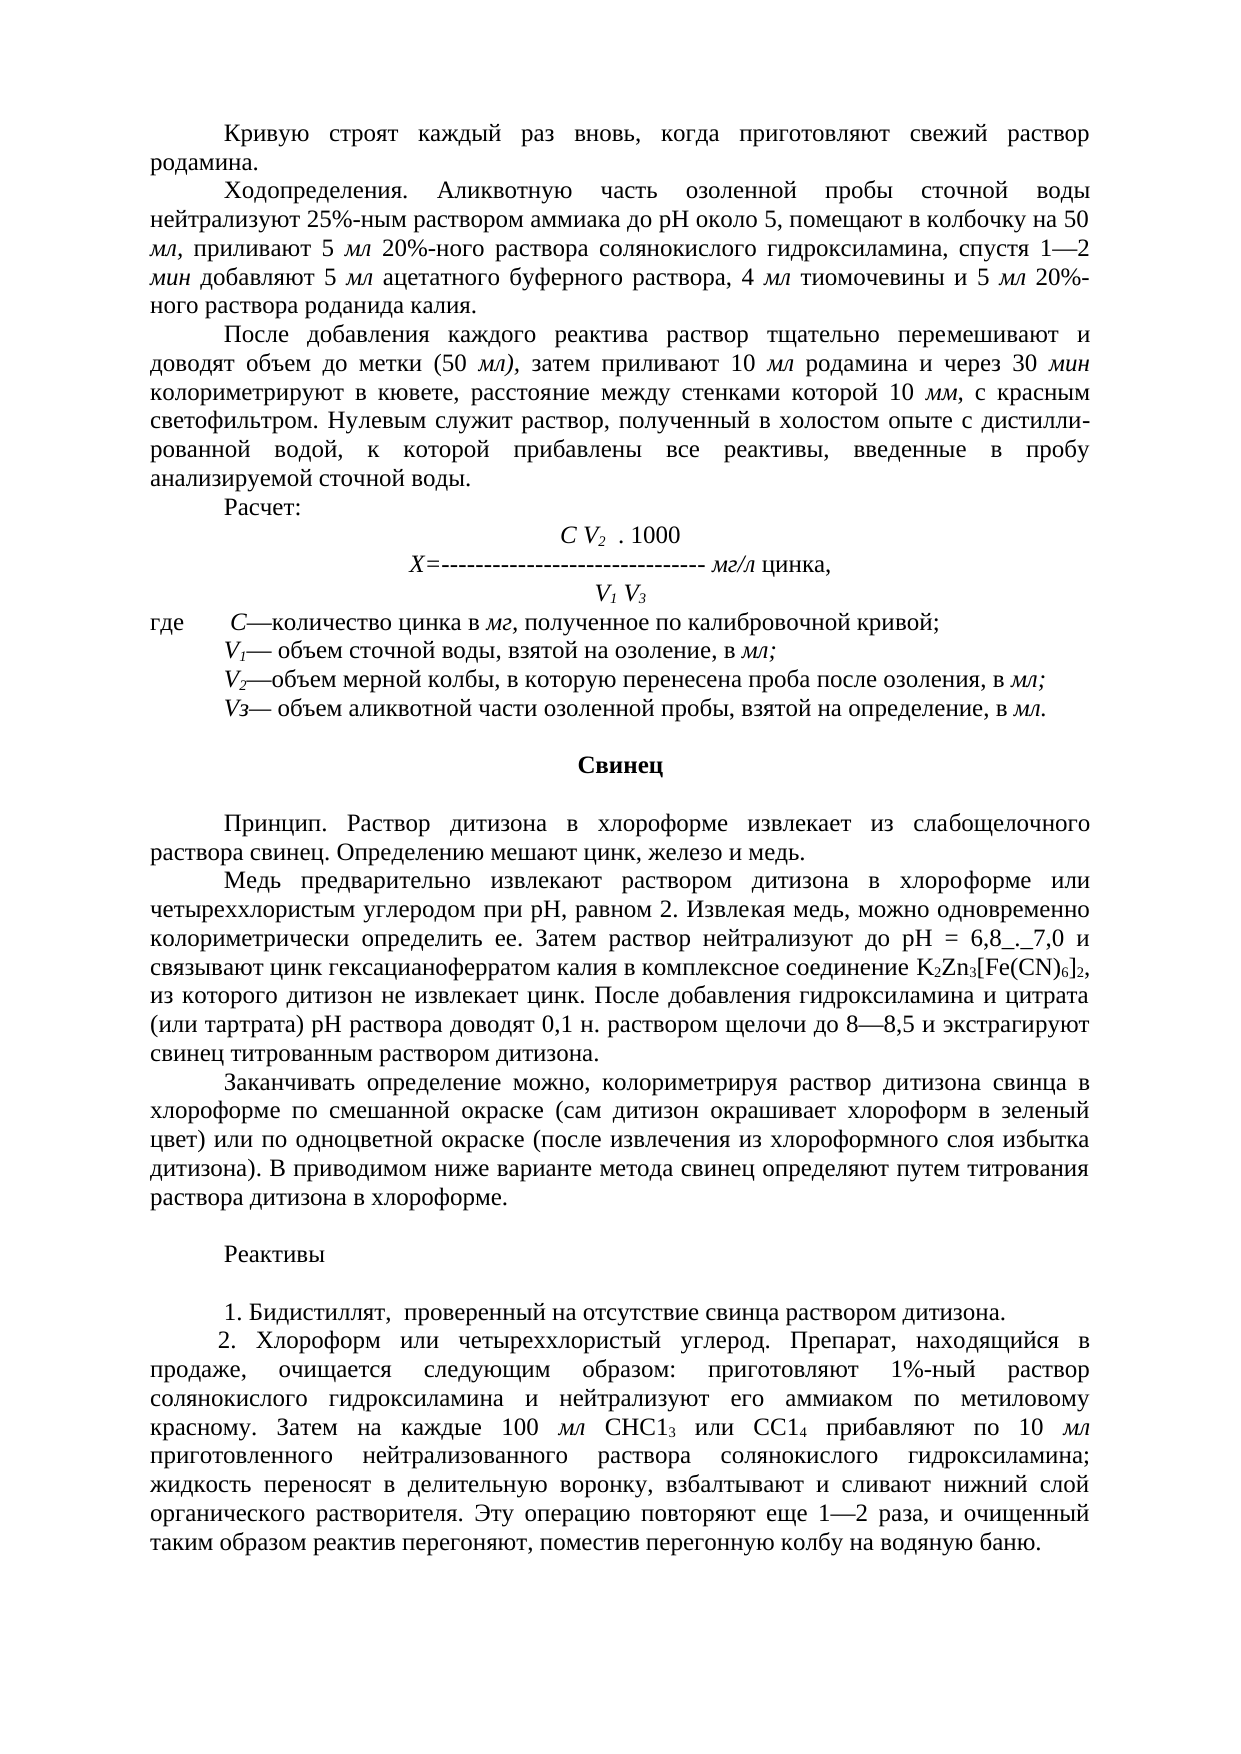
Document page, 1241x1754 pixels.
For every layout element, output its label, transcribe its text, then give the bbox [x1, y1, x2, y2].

text 2. Хлороформ или четыреххлористый углерод. Препарат, находящийся в продаже, очищается следующим образом: приготовляют 1%-ный раствор солянокислого гидроксиламина и нейтрализуют его аммиаком по метиловому красному. Затем на каждые 100 мл СНС13 или СС14 прибавляют по 10 мл приготовленного нейтрализованного раствора солянокислого гидроксиламина; жидкость переносят в делительную воронку, взбалтывают и сливают нижний слой органического растворителя. Эту операцию повторяют еще 1—2 раза, и очищенный таким образом реактив перегоняют, поместив перегонную колбу на водяную баню. [150, 1326, 1090, 1556]
text Медь предварительно извлекают раствором дитизона в хлороформе или четыреххлористым углеродом при рН, равном 2. Извлекая медь, можно одновременно колориметрически определить ее. Затем раствор нейтрализуют до рН = 6,8_._7,0 и связывают цинк гексацианоферратом калия в комплексное соединение K2Zn3[Fe(CN)6]2, из которого дитизон не извлекает цинк. После добавления гидроксиламина и цитрата (или тартрата) рН раствора доводят 0,1 н. раствором щелочи до 8—8,5 и экстрагируют свинец титрованным раствором дитизона. [150, 866, 1090, 1067]
text С V2 . 1000 [150, 521, 1090, 549]
text V1— объем сточной воды, взятой на озоление, в мл; [150, 636, 1090, 664]
text Реактивы [150, 1239, 1090, 1268]
text V1 V3 [150, 578, 1090, 607]
text Свинец [150, 751, 1090, 779]
text где С—количество цинка в мг, полученное по калибровочной кривой; [150, 607, 1090, 636]
text Ходопределения. Аликвотную часть озоленной пробы сточной воды нейтрализуют 25%-ным раствором аммиака до рН около 5, помещают в колбочку на 50 мл, приливают 5 мл 20%-ного раствора солянокислого гидроксиламина, спустя 1—2 мин добавляют 5 мл ацетатного буферного раствора, 4 мл тиомочевины и 5 мл 20%- ного раствора роданида калия. [150, 176, 1090, 319]
text 1. Бидистиллят, проверенный на отсутствие свинца раствором дитизона. [150, 1297, 1090, 1326]
text X= мг/л цинка, [150, 549, 1090, 578]
text Vз— объем аликвотной части озоленной пробы, взятой на определение, в мл. [150, 693, 1090, 722]
text После добавления каждого реактива раствор тщательно перемешивают и доводят объем до метки (50 мл), затем приливают 10 мл родамина и через 30 мин колориметрируют в кювете, расстояние между стенками которой 10 мм, с красным светофильтром. Нулевым служит раствор, полученный в холостом опыте с дистиллированной водой, к которой прибавлены все реактивы, введенные в пробу анализируемой сточной воды. [150, 319, 1090, 492]
text Расчет: [150, 492, 1090, 521]
text V2—объем мерной колбы, в которую перенесена проба после озоления, в мл; [150, 664, 1090, 693]
text Кривую строят каждый раз вновь, когда приготовляют свежий раствор родамина. [150, 118, 1090, 176]
text Заканчивать определение можно, колориметрируя раствор дитизона свинца в хлороформе по смешанной окраске (сам дитизон окрашивает хлороформ в зеленый цвет) или по одноцветной окраске (после извлечения из хлороформного слоя избытка дитизона). В приводимом ниже варианте метода свинец определяют путем титрования раствора дитизона в хлороформе. [150, 1067, 1090, 1211]
text Принцип. Раствор дитизона в хлороформе извлекает из слабощелочного раствора свинец. Определению мешают цинк, железо и медь. [150, 808, 1090, 866]
